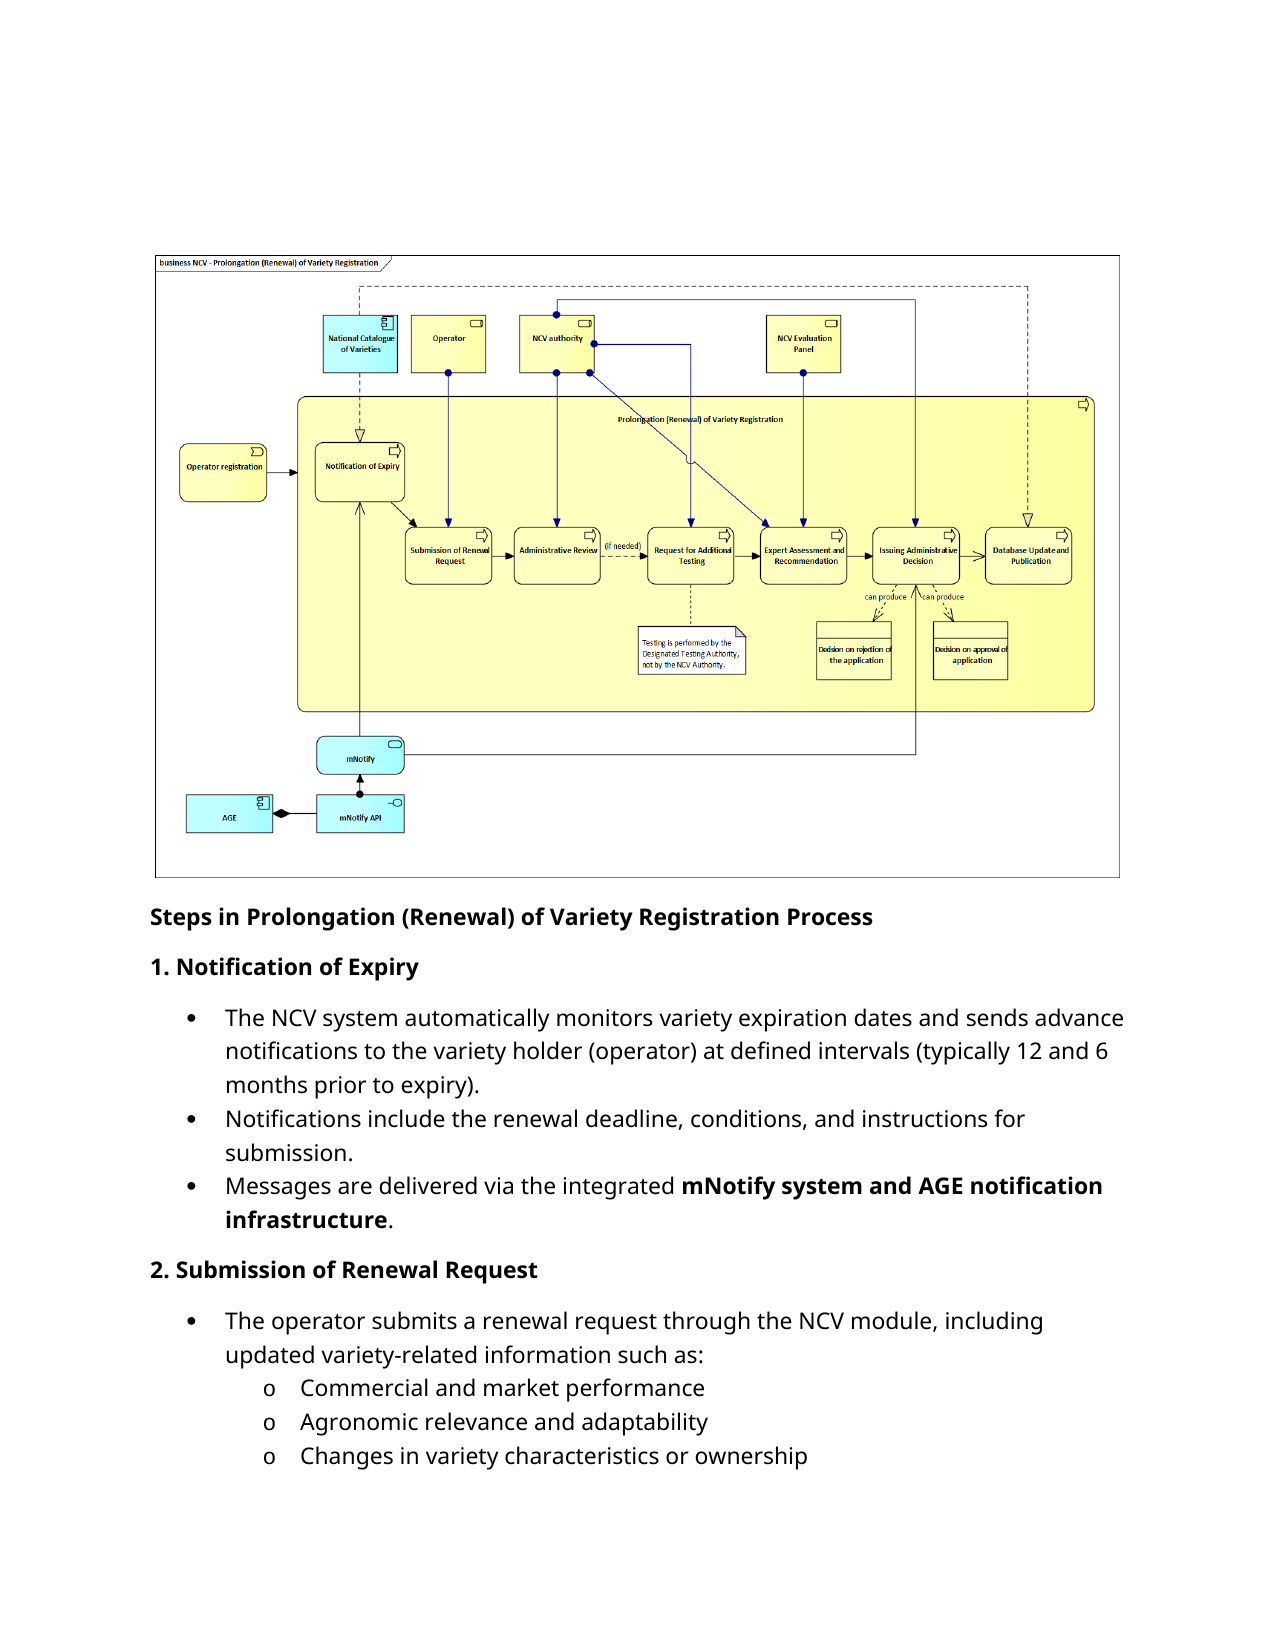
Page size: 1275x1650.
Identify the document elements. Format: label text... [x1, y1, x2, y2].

picture [150, 250, 1124, 882]
list Notifications include the renewal deadline, conditions, and instructions for submission. [187, 1103, 1125, 1168]
list Changes in variety characteristics or ownership [262, 1440, 1125, 1471]
list Messages are delivered via the integrated mNotify system and AGE notification infrastructure. [187, 1170, 1125, 1235]
list The operator submits a renewal request through the NCV module, including updated variety-related information such as: [187, 1305, 1125, 1370]
text 2. Submission of Renewal Request [150, 1254, 1125, 1286]
list Agronomic relevance and adaptability [262, 1406, 1125, 1438]
list Commercial and market performance [262, 1372, 1125, 1404]
text 1. Notification of Expiry [150, 951, 1125, 982]
list The NCV system automatically monitors variety expiration dates and sends advance notifications to the variety holder (operator) at defined intervals (typically 12 and 6 months prior to expiry). [187, 1002, 1125, 1100]
text Steps in Prolongation (Renewal) of Variety Registration Process [150, 901, 1125, 932]
